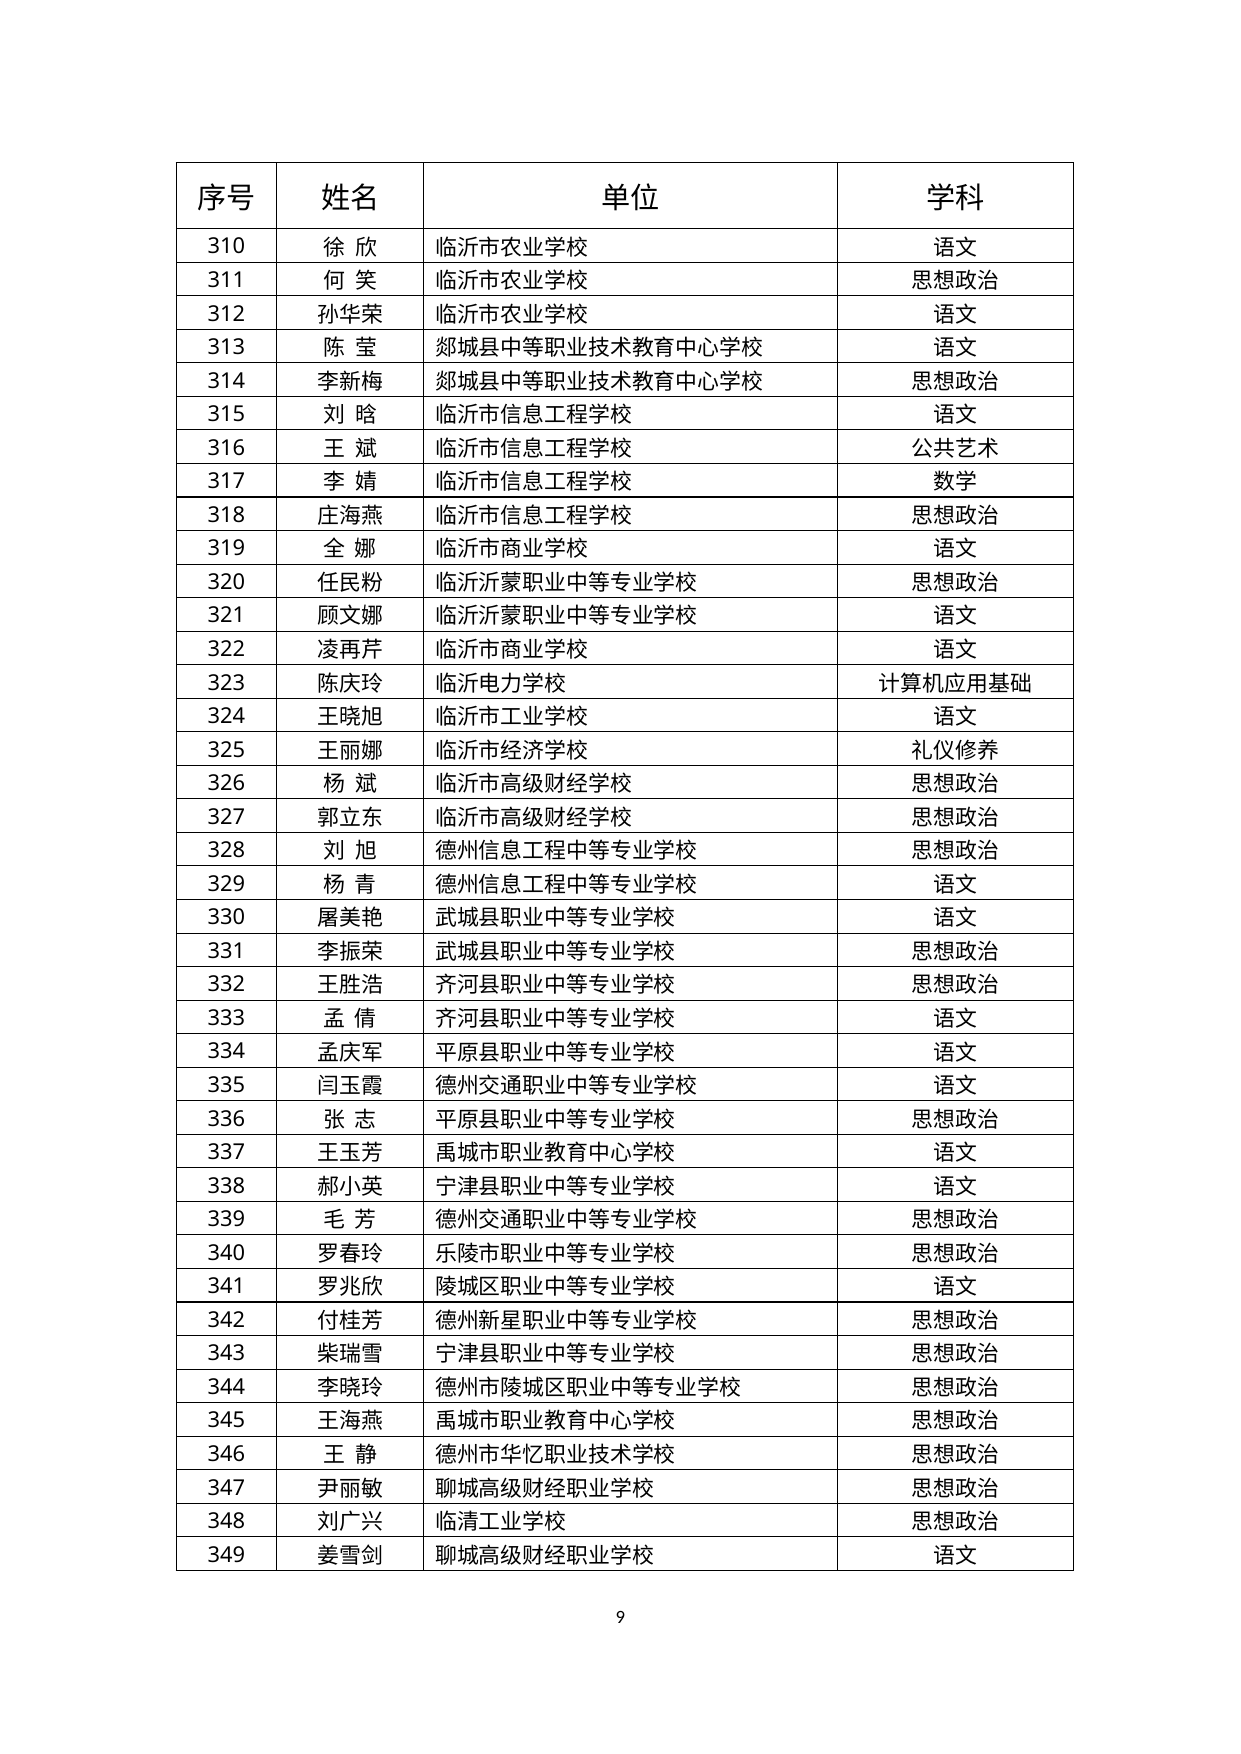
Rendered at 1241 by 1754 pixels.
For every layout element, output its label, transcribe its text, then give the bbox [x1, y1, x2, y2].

table_header 单位 [424, 163, 837, 228]
table_cell 德州新星职业中等专业学校 [424, 1303, 837, 1335]
table_cell 临沂市高级财经学校 [424, 766, 837, 798]
table_cell 陈庆玲 [277, 665, 423, 698]
table_cell 毛 芳 [277, 1202, 423, 1234]
table_cell 语文 [838, 900, 1073, 932]
table_cell 顾文娜 [277, 598, 423, 631]
table_cell 318 [177, 498, 276, 530]
table_cell 平原县职业中等专业学校 [424, 1034, 837, 1067]
table_cell 郯城县中等职业技术教育中心学校 [424, 330, 837, 362]
table_header 序号 [177, 163, 276, 228]
table_cell 罗兆欣 [277, 1269, 423, 1301]
table_cell 349 [177, 1537, 276, 1570]
table_cell 语文 [838, 229, 1073, 262]
table_cell 王丽娜 [277, 732, 423, 765]
table_cell 327 [177, 799, 276, 832]
table_cell 临沂市信息工程学校 [424, 397, 837, 429]
table_cell 321 [177, 598, 276, 631]
table_cell 德州市华忆职业技术学校 [424, 1437, 837, 1469]
table_cell 尹丽敏 [277, 1470, 423, 1503]
table_cell 348 [177, 1504, 276, 1536]
table_cell 临沂市经济学校 [424, 732, 837, 765]
table_cell 聊城高级财经职业学校 [424, 1537, 837, 1570]
table_cell 数学 [838, 464, 1073, 496]
table_cell 311 [177, 263, 276, 295]
table_cell 语文 [838, 1269, 1073, 1301]
table_cell 王海燕 [277, 1403, 423, 1436]
table_cell 陈 莹 [277, 330, 423, 362]
table_cell 李 婧 [277, 464, 423, 496]
table_cell 王 斌 [277, 430, 423, 463]
table_cell 320 [177, 565, 276, 597]
table_cell 思想政治 [838, 799, 1073, 832]
table_cell 临沂市工业学校 [424, 699, 837, 731]
table_cell 326 [177, 766, 276, 798]
table_cell 禹城市职业教育中心学校 [424, 1403, 837, 1436]
table_cell 语文 [838, 296, 1073, 329]
table_cell 思想政治 [838, 1403, 1073, 1436]
table_cell 屠美艳 [277, 900, 423, 932]
table_cell 聊城高级财经职业学校 [424, 1470, 837, 1503]
table_cell 语文 [838, 397, 1073, 429]
table_cell 319 [177, 531, 276, 563]
table_cell 李新梅 [277, 363, 423, 396]
table_cell 语文 [838, 330, 1073, 362]
table_cell 柴瑞雪 [277, 1336, 423, 1368]
table_cell 312 [177, 296, 276, 329]
table_cell 思想政治 [838, 565, 1073, 597]
table_cell 语文 [838, 632, 1073, 664]
table_cell 333 [177, 1001, 276, 1033]
table_cell 德州市陵城区职业中等专业学校 [424, 1370, 837, 1402]
table_cell 李晓玲 [277, 1370, 423, 1402]
table_cell 342 [177, 1303, 276, 1335]
table_cell 罗春玲 [277, 1235, 423, 1268]
table_cell 全 娜 [277, 531, 423, 563]
table_cell 思想政治 [838, 1336, 1073, 1368]
table_cell 孟 倩 [277, 1001, 423, 1033]
table_cell 任民粉 [277, 565, 423, 597]
table_cell 临沂市信息工程学校 [424, 464, 837, 496]
table_cell 339 [177, 1202, 276, 1234]
table_cell 313 [177, 330, 276, 362]
table_cell 孙华荣 [277, 296, 423, 329]
table_cell 德州信息工程中等专业学校 [424, 833, 837, 865]
table_cell 334 [177, 1034, 276, 1067]
table_cell 思想政治 [838, 363, 1073, 396]
table_cell 乐陵市职业中等专业学校 [424, 1235, 837, 1268]
table_cell 思想政治 [838, 1101, 1073, 1134]
table_cell 344 [177, 1370, 276, 1402]
table_cell 齐河县职业中等专业学校 [424, 1001, 837, 1033]
table_cell 平原县职业中等专业学校 [424, 1101, 837, 1134]
table_cell 思想政治 [838, 833, 1073, 865]
table_cell 345 [177, 1403, 276, 1436]
table_cell 闫玉霞 [277, 1068, 423, 1100]
table_header 学科 [838, 163, 1073, 228]
table_cell 325 [177, 732, 276, 765]
table_cell 340 [177, 1235, 276, 1268]
table_cell 庄海燕 [277, 498, 423, 530]
table_cell 德州信息工程中等专业学校 [424, 866, 837, 899]
table_cell 禹城市职业教育中心学校 [424, 1135, 837, 1167]
table_cell 徐 欣 [277, 229, 423, 262]
table_cell 思想政治 [838, 967, 1073, 999]
table_cell 347 [177, 1470, 276, 1503]
table_cell 临沂市农业学校 [424, 263, 837, 295]
table_cell 礼仪修养 [838, 732, 1073, 765]
table_cell 李振荣 [277, 934, 423, 966]
table_cell 328 [177, 833, 276, 865]
table_cell 316 [177, 430, 276, 463]
table_cell 临清工业学校 [424, 1504, 837, 1536]
table_cell 思想政治 [838, 1202, 1073, 1234]
table_cell 杨 斌 [277, 766, 423, 798]
table_cell 陵城区职业中等专业学校 [424, 1269, 837, 1301]
table_cell 思想政治 [838, 934, 1073, 966]
table_cell 语文 [838, 1068, 1073, 1100]
table_cell 语文 [838, 598, 1073, 631]
table_cell 语文 [838, 1001, 1073, 1033]
table_cell 临沂市信息工程学校 [424, 430, 837, 463]
table_cell 临沂市商业学校 [424, 531, 837, 563]
table_cell 临沂沂蒙职业中等专业学校 [424, 565, 837, 597]
table_cell 337 [177, 1135, 276, 1167]
table_cell 329 [177, 866, 276, 899]
table_cell 临沂市信息工程学校 [424, 498, 837, 530]
table_cell 330 [177, 900, 276, 932]
table_cell 郝小英 [277, 1168, 423, 1201]
table_cell 思想政治 [838, 766, 1073, 798]
table_cell 语文 [838, 531, 1073, 563]
table_cell 语文 [838, 866, 1073, 899]
table_cell 335 [177, 1068, 276, 1100]
table_cell 思想政治 [838, 498, 1073, 530]
table_cell 331 [177, 934, 276, 966]
table_cell 324 [177, 699, 276, 731]
table_cell 346 [177, 1437, 276, 1469]
table_cell 德州交通职业中等专业学校 [424, 1068, 837, 1100]
table_cell 刘 晗 [277, 397, 423, 429]
table_cell 336 [177, 1101, 276, 1134]
table_cell 临沂市高级财经学校 [424, 799, 837, 832]
table_cell 思想政治 [838, 263, 1073, 295]
table_cell 郭立东 [277, 799, 423, 832]
table_cell 计算机应用基础 [838, 665, 1073, 698]
table_cell 临沂市农业学校 [424, 229, 837, 262]
table_cell 332 [177, 967, 276, 999]
table_cell 语文 [838, 699, 1073, 731]
table_cell 思想政治 [838, 1470, 1073, 1503]
table_cell 317 [177, 464, 276, 496]
table_cell 临沂市商业学校 [424, 632, 837, 664]
table_cell 322 [177, 632, 276, 664]
table_cell 341 [177, 1269, 276, 1301]
table_cell 思想政治 [838, 1303, 1073, 1335]
table_cell 语文 [838, 1168, 1073, 1201]
table_cell 刘广兴 [277, 1504, 423, 1536]
table_cell 语文 [838, 1537, 1073, 1570]
table_cell 德州交通职业中等专业学校 [424, 1202, 837, 1234]
table_cell 语文 [838, 1135, 1073, 1167]
table_cell 杨 青 [277, 866, 423, 899]
table_cell 临沂市农业学校 [424, 296, 837, 329]
table_cell 何 笑 [277, 263, 423, 295]
table_cell 刘 旭 [277, 833, 423, 865]
table_cell 张 志 [277, 1101, 423, 1134]
table_cell 姜雪剑 [277, 1537, 423, 1570]
table_cell 孟庆军 [277, 1034, 423, 1067]
table_cell 公共艺术 [838, 430, 1073, 463]
table_cell 宁津县职业中等专业学校 [424, 1336, 837, 1368]
table_cell 323 [177, 665, 276, 698]
table_cell 思想政治 [838, 1437, 1073, 1469]
table_cell 临沂沂蒙职业中等专业学校 [424, 598, 837, 631]
table_cell 王 静 [277, 1437, 423, 1469]
table_cell 付桂芳 [277, 1303, 423, 1335]
table_cell 王玉芳 [277, 1135, 423, 1167]
table_cell 宁津县职业中等专业学校 [424, 1168, 837, 1201]
table_cell 王胜浩 [277, 967, 423, 999]
table_cell 武城县职业中等专业学校 [424, 934, 837, 966]
table_cell 338 [177, 1168, 276, 1201]
table_cell 思想政治 [838, 1504, 1073, 1536]
table_cell 310 [177, 229, 276, 262]
table_cell 思想政治 [838, 1370, 1073, 1402]
table_cell 凌再芹 [277, 632, 423, 664]
table_cell 王晓旭 [277, 699, 423, 731]
table_cell 314 [177, 363, 276, 396]
table_cell 临沂电力学校 [424, 665, 837, 698]
table_header 姓名 [277, 163, 423, 228]
table_cell 武城县职业中等专业学校 [424, 900, 837, 932]
table_cell 343 [177, 1336, 276, 1368]
table_cell 思想政治 [838, 1235, 1073, 1268]
table_cell 315 [177, 397, 276, 429]
table_cell 语文 [838, 1034, 1073, 1067]
table_cell 郯城县中等职业技术教育中心学校 [424, 363, 837, 396]
table_cell 齐河县职业中等专业学校 [424, 967, 837, 999]
